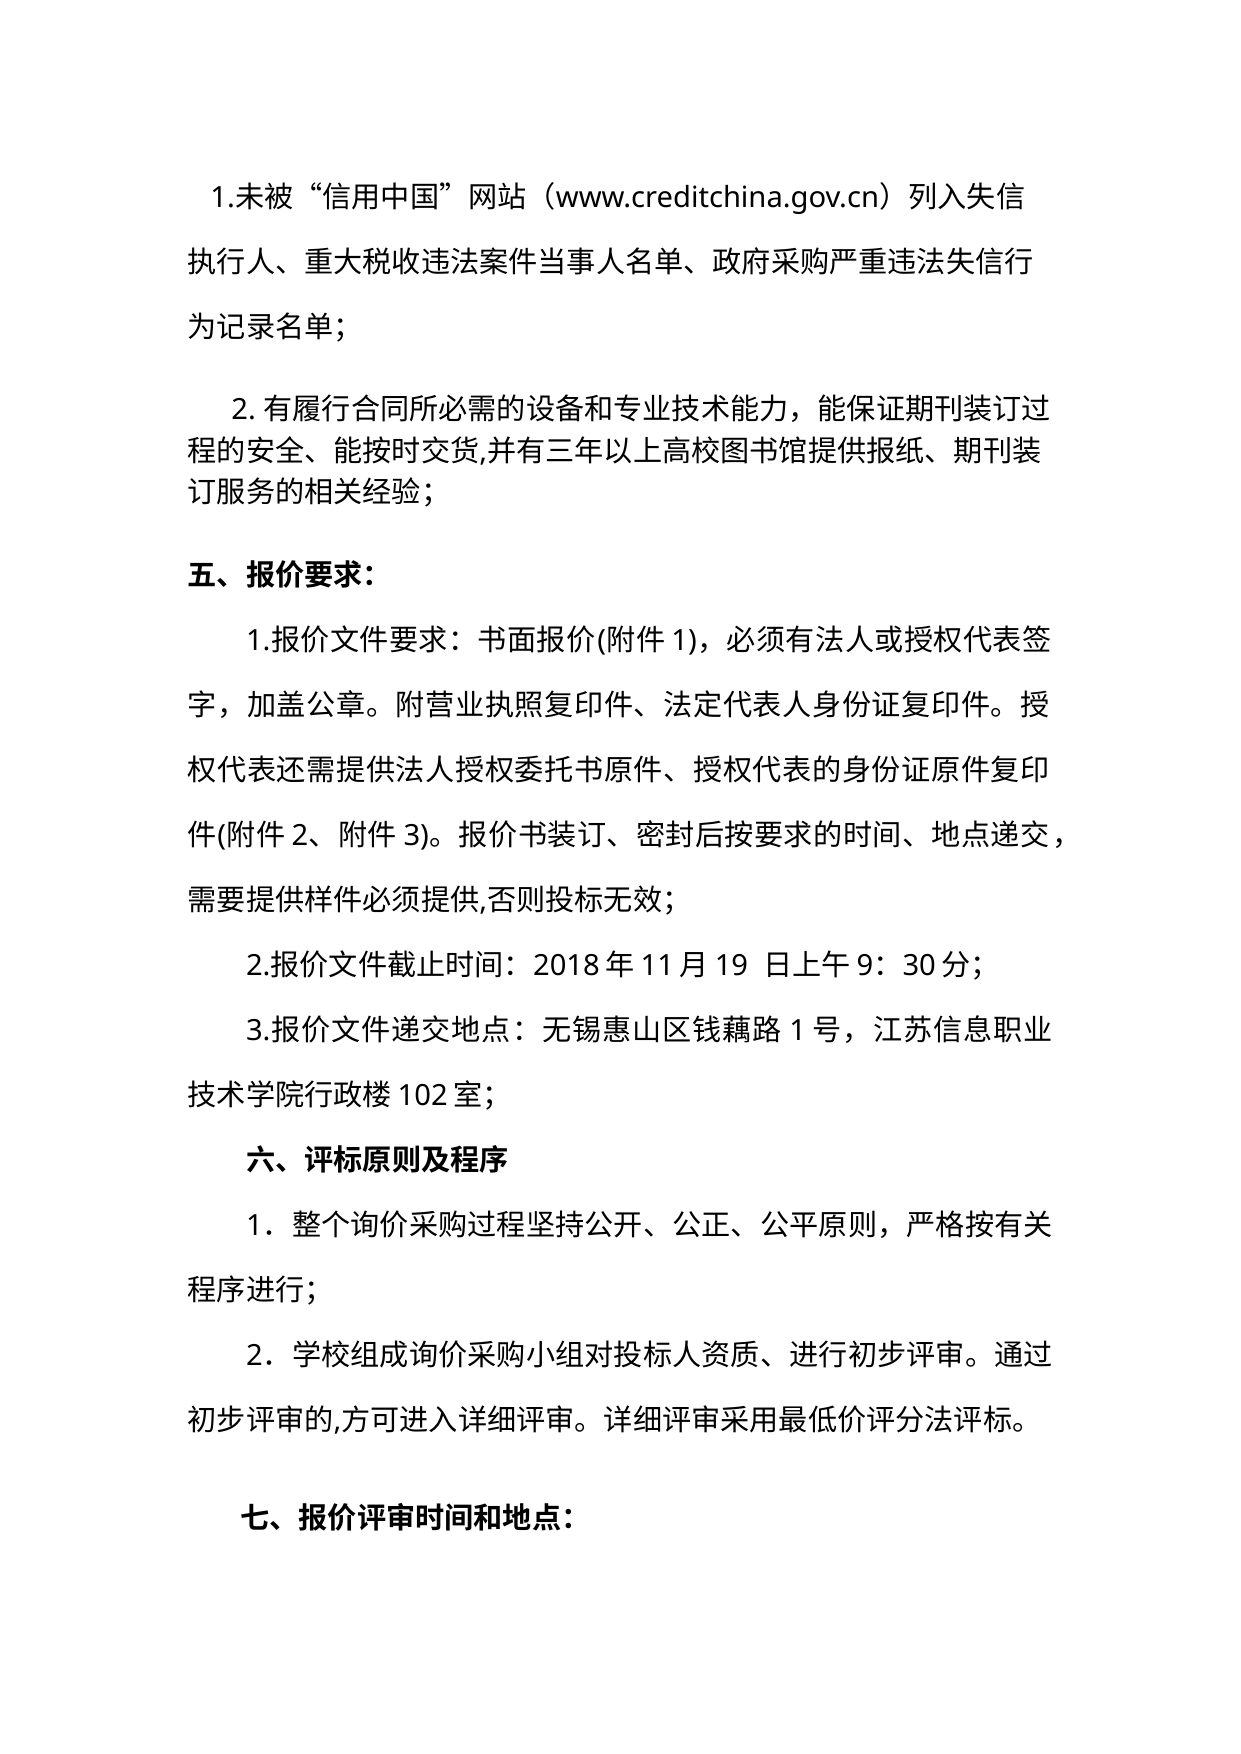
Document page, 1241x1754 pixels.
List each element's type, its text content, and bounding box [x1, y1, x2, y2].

text 3.报价文件递交地点：无锡惠山区钱藕路1号，江苏信息职业技术学院行政楼102室； [187, 995, 1053, 1125]
text 2.报价文件截止时间：2018年11月19 日上午9：30分； [187, 930, 1053, 995]
text 六、评标原则及程序 [187, 1125, 1053, 1190]
text 五、报价要求： [187, 540, 1053, 605]
text 七、报价评审时间和地点： [187, 1483, 1053, 1548]
text 1.报价文件要求：书面报价(附件1)，必须有法人或授权代表签字，加盖公章。附营业执照复印件、法定代表人身份证复印件。授权代表还需提供法人授权委托书原件、授权代表的身份证原件复印件(附件2、附件3)。报价书装订、密封后按要求的时间、地点递交，需要提供样件必须提供,否则投标无效； [187, 605, 1053, 930]
text 1．整个询价采购过程坚持公开、公正、公平原则，严格按有关程序进行； [187, 1190, 1053, 1320]
text 2. 有履行合同所必需的设备和专业技术能力，能保证期刊装订过程的安全、能按时交货,并有三年以上高校图书馆提供报纸、期刊装订服务的相关经验； [187, 386, 1053, 511]
text 1.未被“信用中国”网站（www.creditchina.gov.cn）列入失信执行人、重大税收违法案件当事人名单、政府采购严重违法失信行为记录名单； [187, 162, 1053, 357]
text 2．学校组成询价采购小组对投标人资质、进行初步评审。通过初步评审的,方可进入详细评审。详细评审采用最低价评分法评标。 [187, 1320, 1053, 1450]
